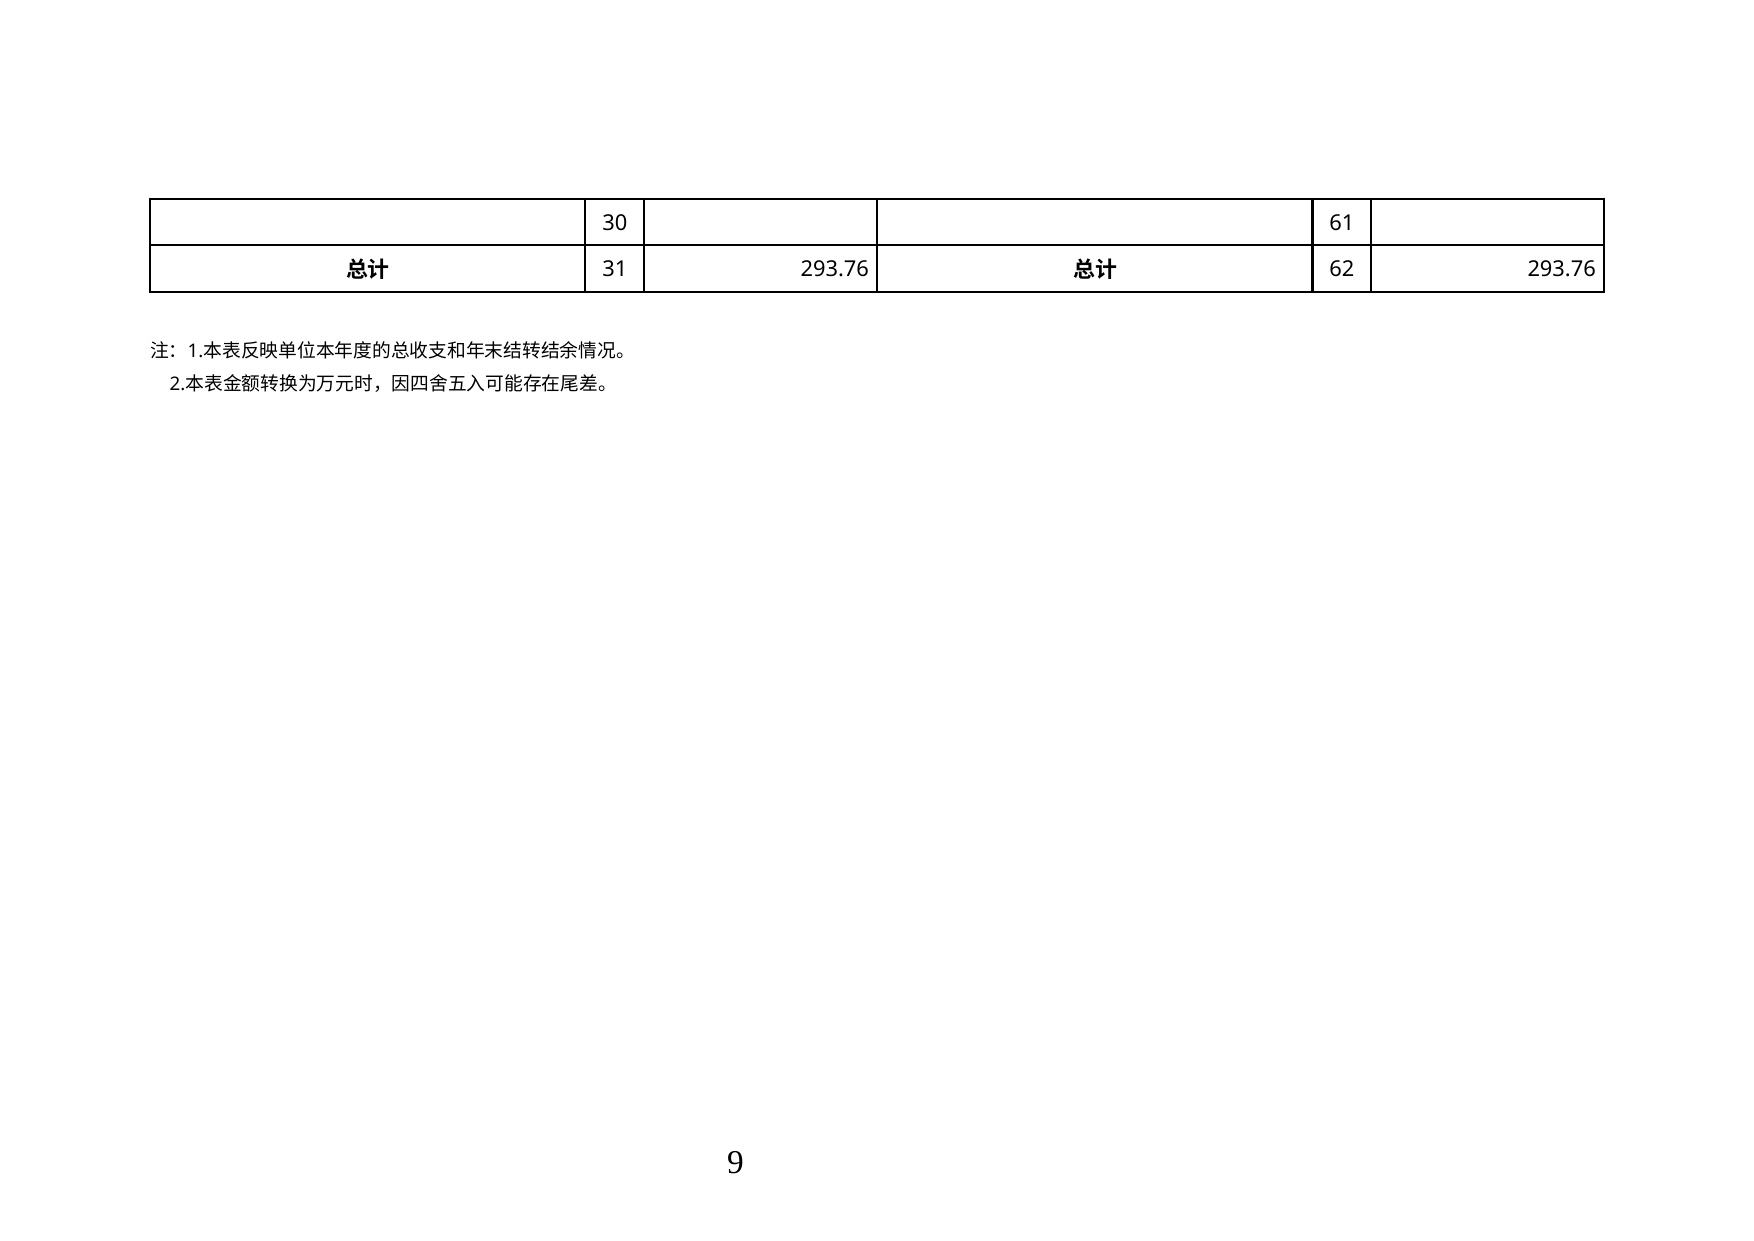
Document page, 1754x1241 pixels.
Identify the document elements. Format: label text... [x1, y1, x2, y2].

table_cell 31 [586, 246, 643, 291]
table_cell 62 [1314, 246, 1370, 291]
table_cell 293.76 [645, 246, 876, 291]
table_cell [645, 200, 876, 244]
table_cell 总计 [878, 246, 1311, 291]
table_cell 293.76 [1372, 246, 1603, 291]
text 注：1.本表反映单位本年度的总收支和年末结转结余情况。 [150, 333, 1604, 366]
table_cell [878, 200, 1311, 244]
table_cell [1372, 200, 1603, 244]
table_cell 61 [1314, 200, 1370, 244]
table_cell 30 [586, 200, 643, 244]
table_cell [151, 200, 584, 244]
table_cell 总计 [151, 246, 584, 291]
text 2.本表金额转换为万元时，因四舍五入可能存在尾差。 [150, 366, 1604, 398]
